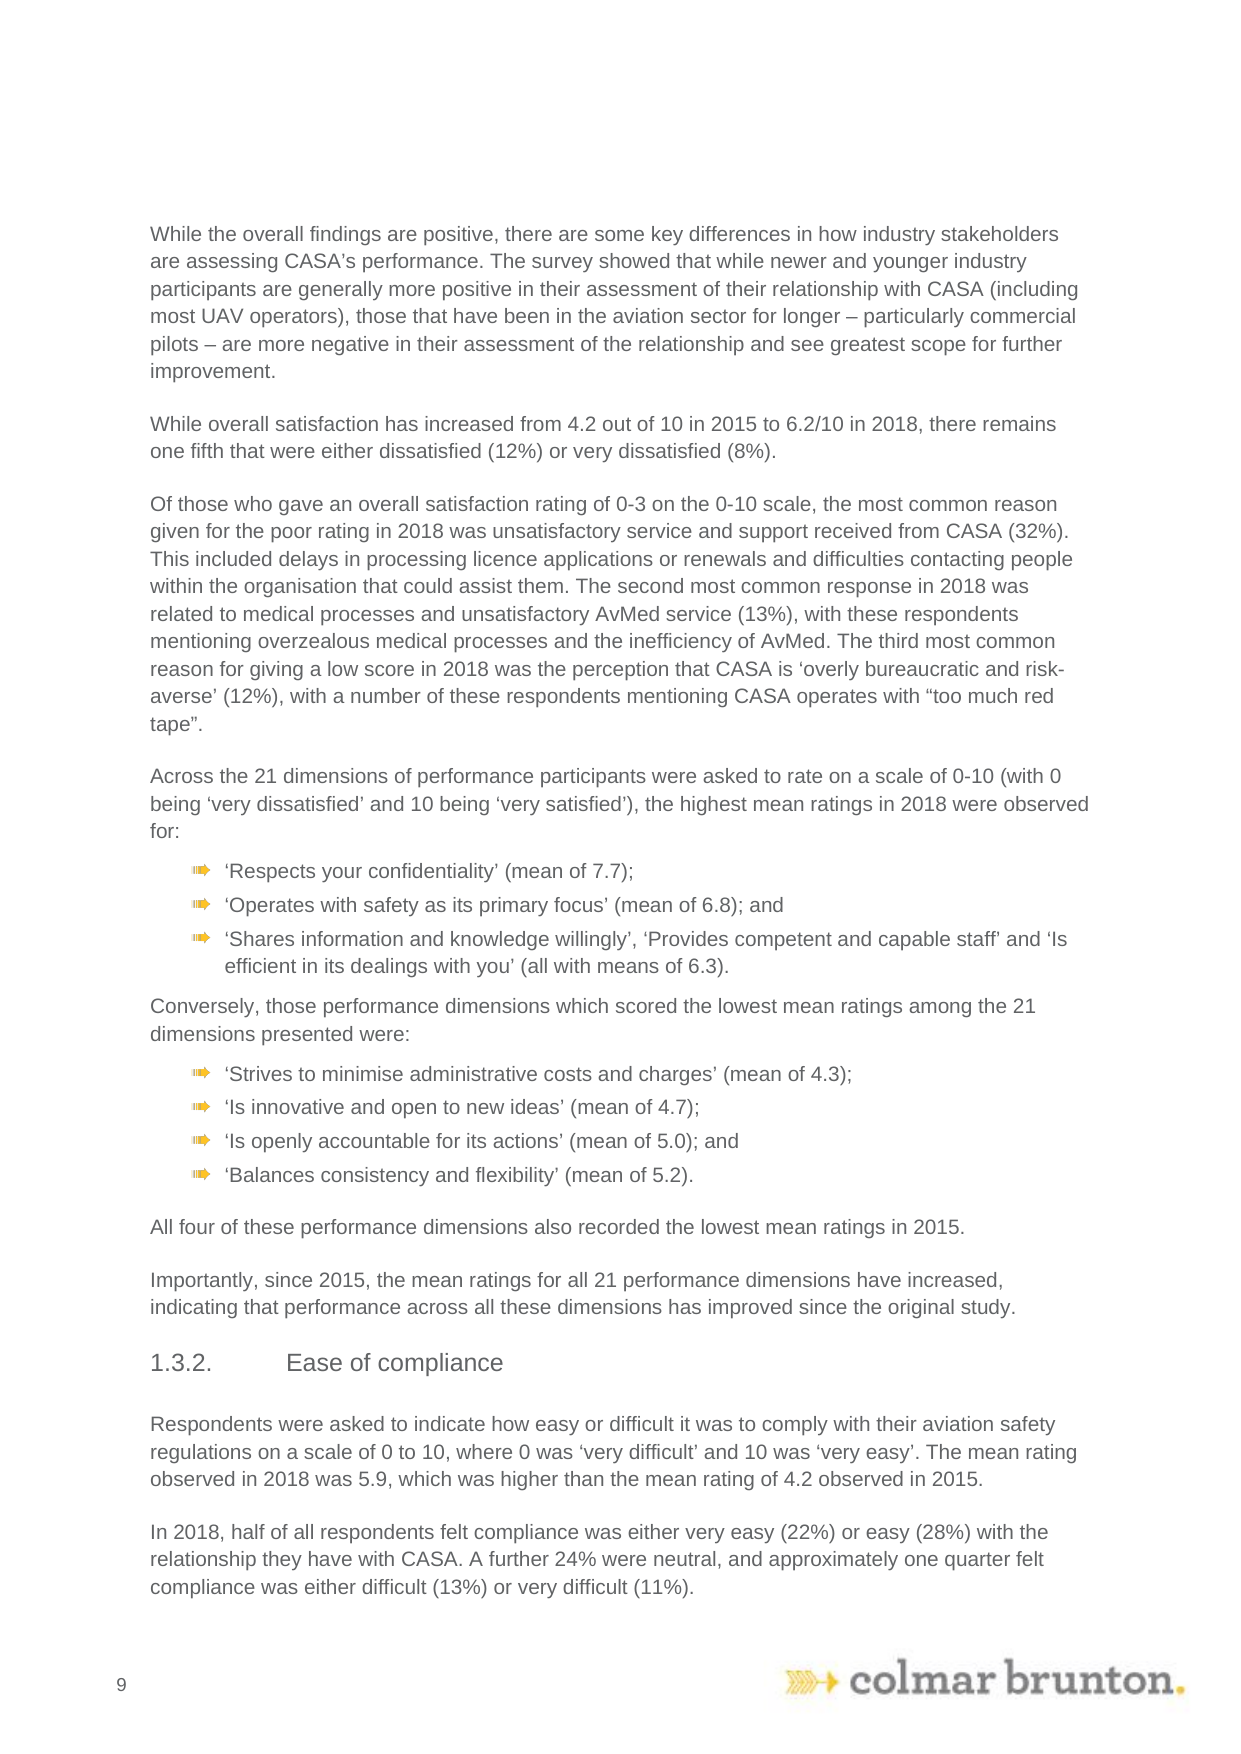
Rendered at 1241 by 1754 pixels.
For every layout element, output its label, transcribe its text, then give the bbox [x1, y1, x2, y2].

text While overall satisfaction has increased from 4.2 out of 10 in 2015 to 6.2/10 in 2018, there remains one fifth that were either dissatisfied (12%) or very dissatisfied (8%). [150, 411, 1090, 463]
subtitle ‘Is openly accountable for its actions’ (mean of 5.0); and [187, 1129, 1090, 1153]
subtitle ‘Shares information and knowledge willingly’, ‘Provides competent and capable staff’ and ‘Is efficient in its dealings with you’ (all with means of 6.3). [187, 926, 1090, 978]
picture [188, 1098, 212, 1115]
subtitle ‘Operates with safety as its primary focus’ (mean of 6.8); and [187, 893, 1090, 917]
picture [188, 1165, 212, 1183]
text All four of these performance dimensions also recorded the lowest mean ratings in 2015. [150, 1215, 1090, 1239]
subtitle ‘Is innovative and open to new ideas’ (mean of 4.7); [187, 1095, 1090, 1119]
title Ease of compliance [150, 1348, 1090, 1376]
picture [188, 1131, 212, 1149]
text Of those who gave an overall satisfaction rating of 0-3 on the 0-10 scale, the most common reason given for the poor rating in 2018 was unsatisfactory service and support received from CASA (32%). This included delays in processing licence applications or renewals and difficulties contacting people within the organisation that could assist them. The second most common response in 2018 was related to medical processes and unsatisfactory AvMed service (13%), with these respondents mentioning overzealous medical processes and the inefficiency of AvMed. The third most common reason for giving a low score in 2018 was the perception that CASA is ‘overly bureaucratic and risk-averse’ (12%), with a number of these respondents mentioning CASA operates with “too much red tape”. [150, 491, 1090, 735]
text In 2018, half of all respondents felt compliance was either very easy (22%) or easy (28%) with the relationship they have with CASA. A further 24% were neutral, and approximately one quarter felt compliance was either difficult (13%) or very difficult (11%). [150, 1519, 1090, 1598]
picture [188, 895, 212, 913]
picture [763, 1636, 1208, 1717]
text Respondents were asked to indicate how easy or difficult it was to comply with their aviation safety regulations on a scale of 0 to 10, where 0 was ‘very difficult’ and 10 was ‘very easy’. The mean rating observed in 2018 was 5.9, which was higher than the mean rating of 4.2 observed in 2015. [150, 1412, 1090, 1491]
picture [188, 929, 212, 946]
text Conversely, those performance dimensions which scored the lowest mean ratings among the 21 dimensions presented were: [150, 994, 1090, 1045]
text While the overall findings are positive, there are some key differences in how industry stakeholders are assessing CASA’s performance. The survey showed that while newer and younger industry participants are generally more positive in their assessment of their relationship with CASA (including most UAV operators), those that have been in the aviation sector for longer – particularly commercial pilots – are more negative in their assessment of the relationship and see greatest scope for further improvement. [150, 221, 1090, 383]
picture [188, 1064, 212, 1081]
text Across the 21 dimensions of performance participants were asked to rate on a scale of 0-10 (with 0 being ‘very dissatisfied’ and 10 being ‘very satisfied’), the highest mean ratings in 2018 were observed for: [150, 764, 1090, 843]
subtitle ‘Respects your confidentiality’ (mean of 7.7); [187, 859, 1090, 883]
picture [188, 861, 212, 879]
text Importantly, since 2015, the mean ratings for all 21 performance dimensions have increased, indicating that performance across all these dimensions has improved since the original study. [150, 1268, 1090, 1319]
subtitle ‘Balances consistency and flexibility’ (mean of 5.2). [187, 1163, 1090, 1187]
subtitle ‘Strives to minimise administrative costs and charges’ (mean of 4.3); [187, 1061, 1090, 1085]
